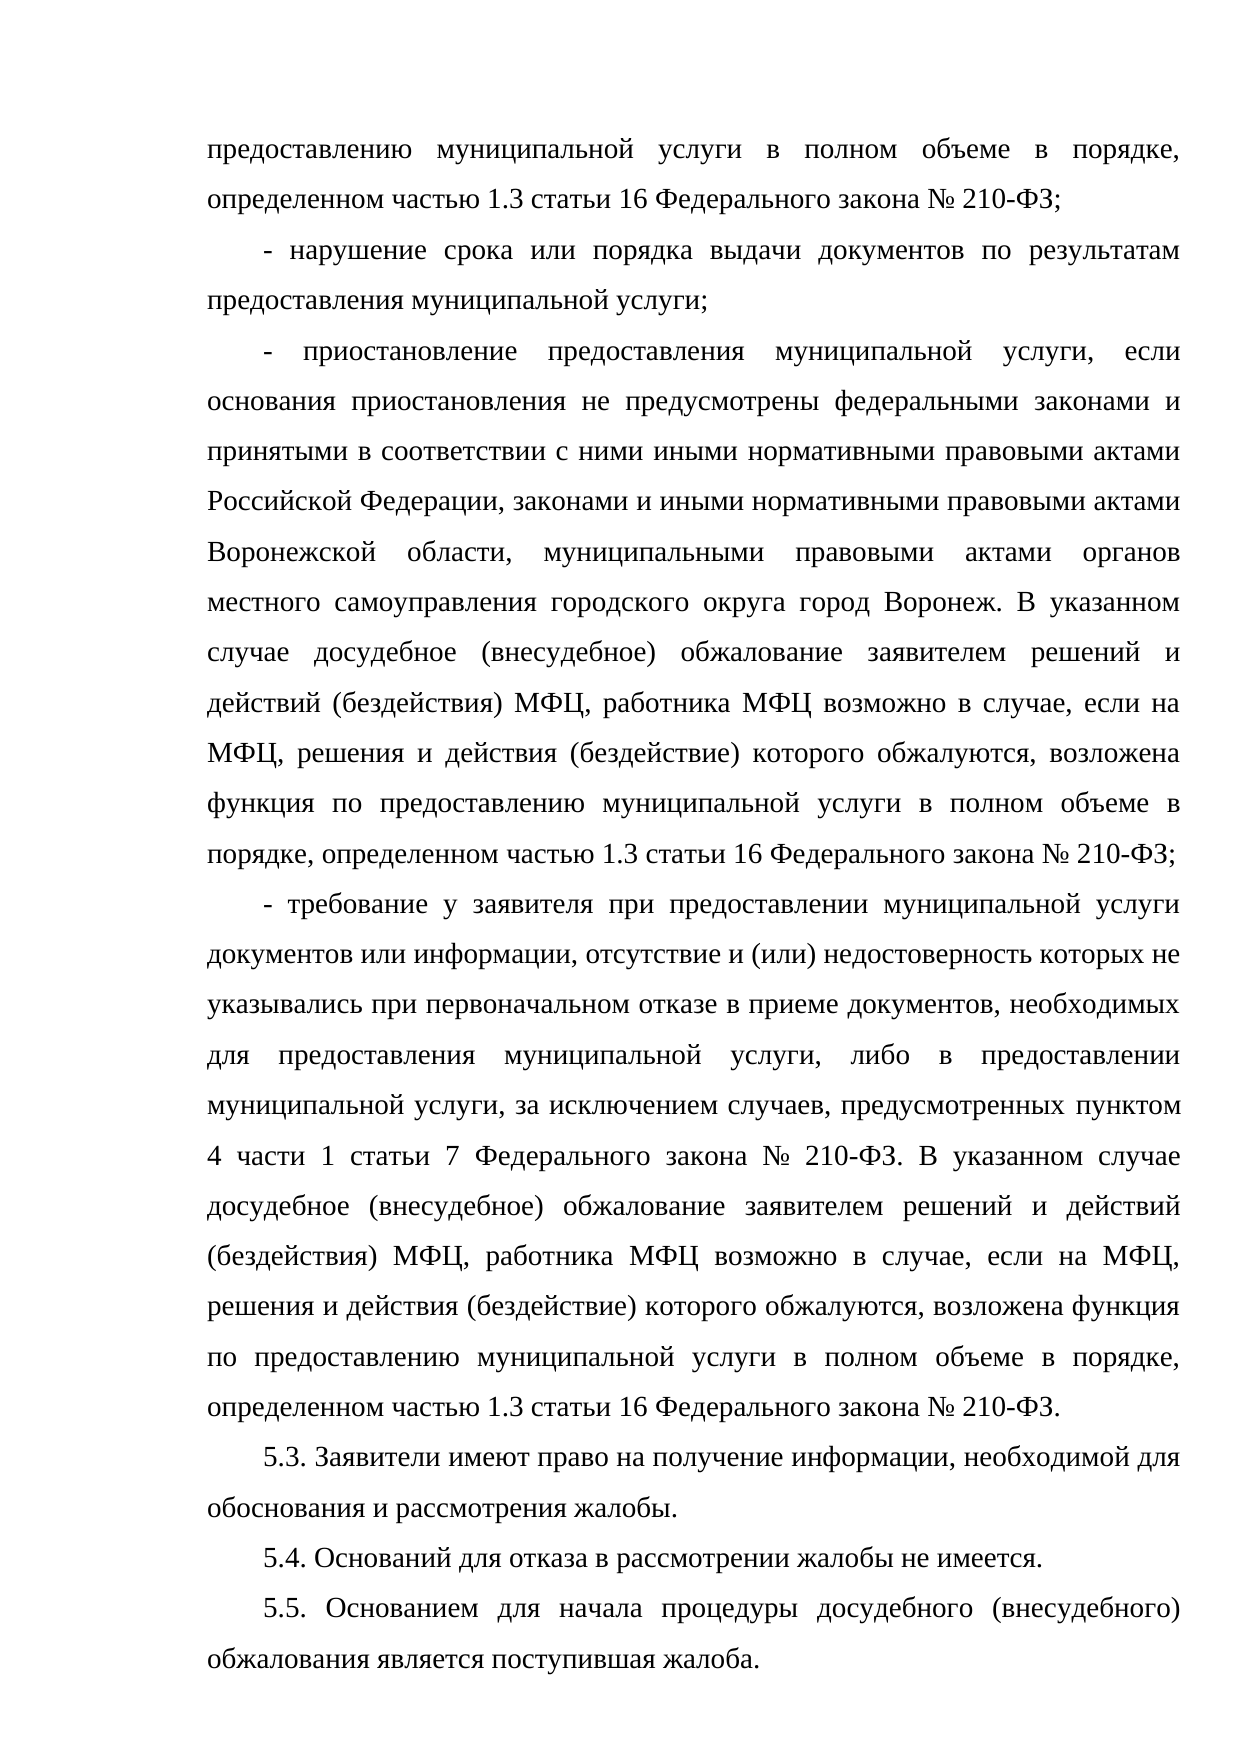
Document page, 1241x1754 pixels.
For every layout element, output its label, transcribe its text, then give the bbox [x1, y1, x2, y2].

text - приостановление предоставления муниципальной услуги, если основания приостановления не предусмотрены федеральными законами и принятыми в соответствии с ними иными нормативными правовыми актами Российской Федерации, законами и иными нормативными правовыми актами Воронежской области, муниципальными правовыми актами органов местного самоуправления городского округа город Воронеж. В указанном случае досудебное (внесудебное) обжалование заявителем решений и действий (бездействия) МФЦ, работника МФЦ возможно в случае, если на МФЦ, решения и действия (бездействие) которого обжалуются, возложена функция по предоставлению муниципальной услуги в полном объеме в порядке, определенном частью 1.3 статьи 16 Федерального закона № 210-ФЗ; [207, 333, 1181, 869]
text 5.5. Основанием для начала процедуры досудебного (внесудебного) обжалования является поступившая жалоба. [207, 1590, 1181, 1674]
text 5.4. Оснований для отказа в рассмотрении жалобы не имеется. [207, 1540, 1181, 1574]
text - требование у заявителя при предоставлении муниципальной услуги документов или информации, отсутствие и (или) недостоверность которых не указывались при первоначальном отказе в приеме документов, необходимых для предоставления муниципальной услуги, либо в предоставлении муниципальной услуги, за исключением случаев, предусмотренных пунктом 4 части 1 статьи 7 Федерального закона № 210-ФЗ. В указанном случае досудебное (внесудебное) обжалование заявителем решений и действий (бездействия) МФЦ, работника МФЦ возможно в случае, если на МФЦ, решения и действия (бездействие) которого обжалуются, возложена функция по предоставлению муниципальной услуги в полном объеме в порядке, определенном частью 1.3 статьи 16 Федерального закона № 210-ФЗ. [207, 886, 1181, 1423]
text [207, 131, 1181, 215]
text 5.3. Заявители имеют право на получение информации, необходимой для обоснования и рассмотрения жалобы. [207, 1439, 1181, 1523]
text - нарушение срока или порядка выдачи документов по результатам предоставления муниципальной услуги; [207, 232, 1181, 316]
